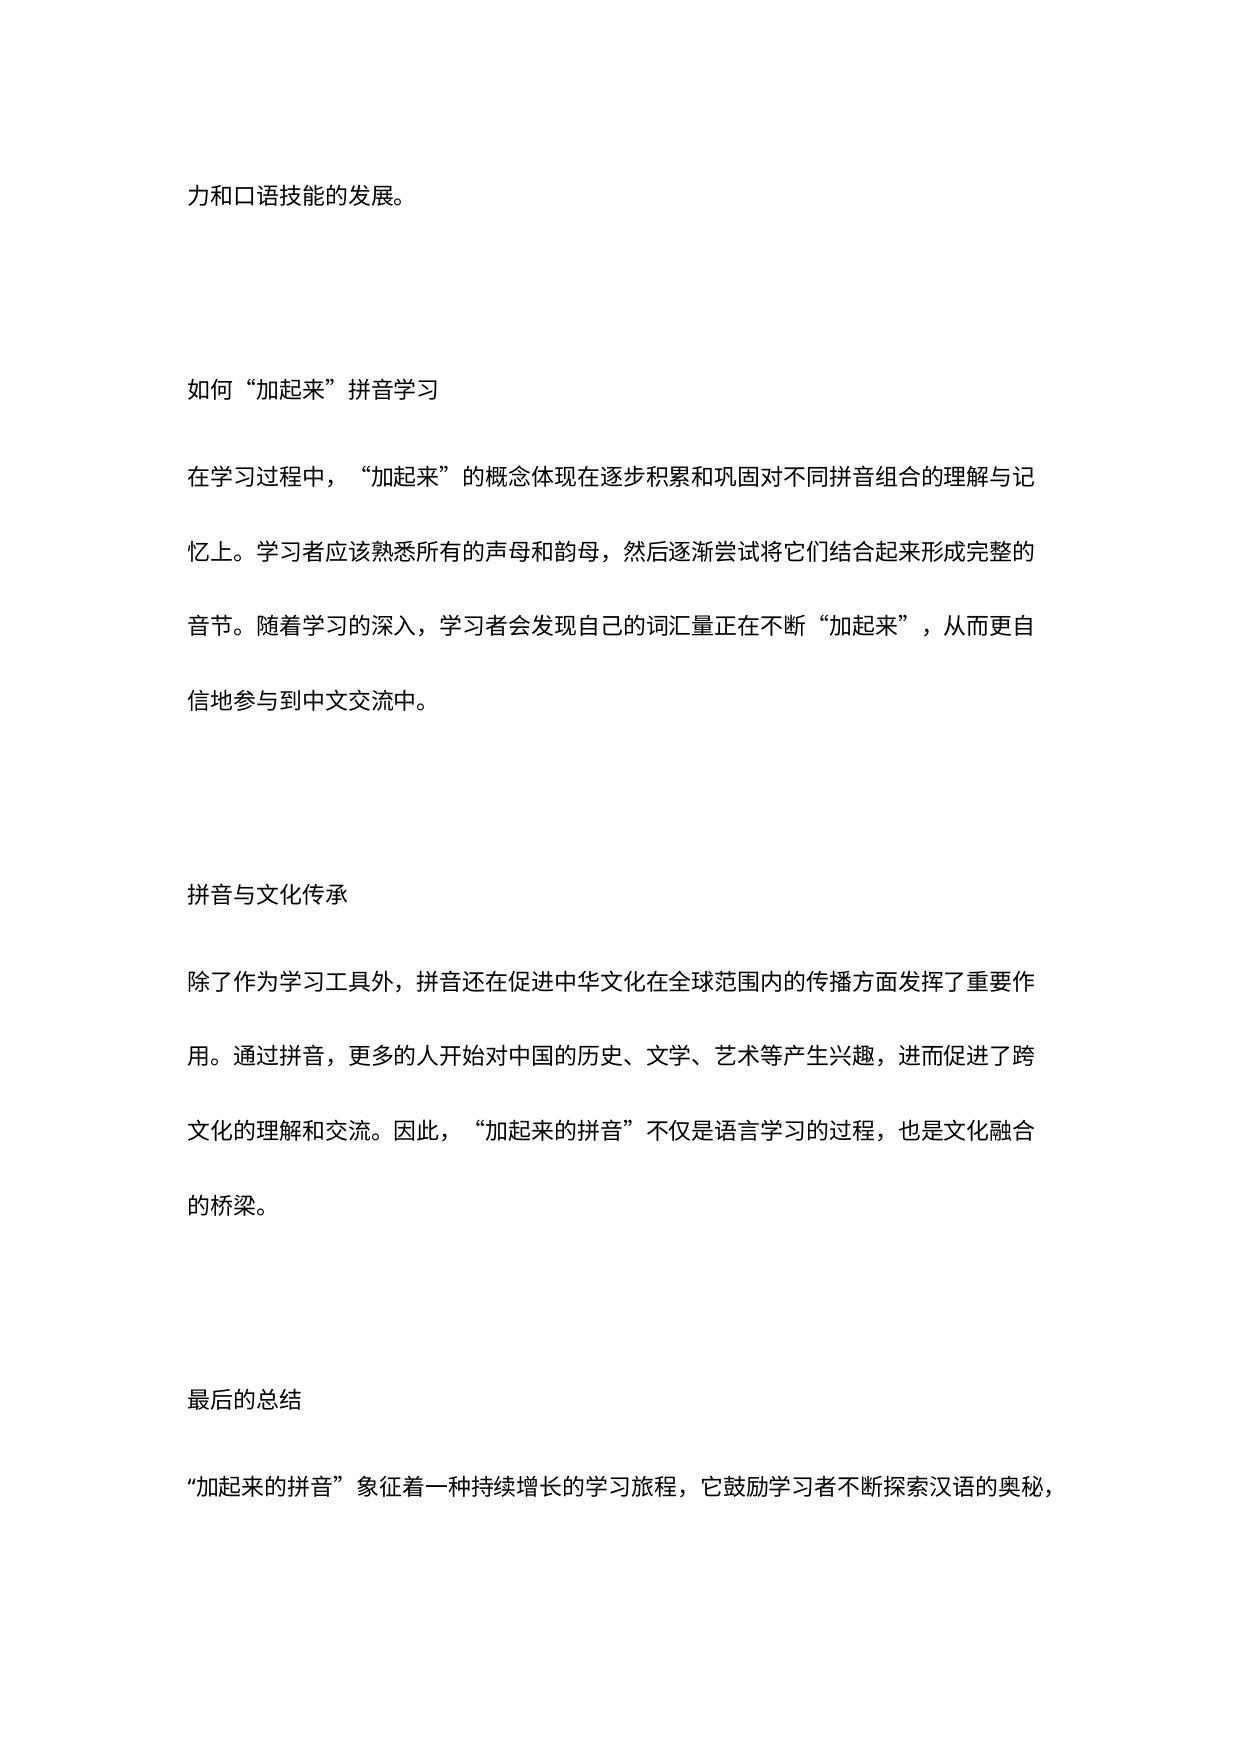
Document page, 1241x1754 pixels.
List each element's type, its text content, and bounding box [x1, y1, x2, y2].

text 在学习过程中，“加起来”的概念体现在逐步积累和巩固对不同拼音组合的理解与记忆上。学习者应该熟悉所有的声母和韵母，然后逐渐尝试将它们结合起来形成完整的音节。随着学习的深入，学习者会发现自己的词汇量正在不断“加起来”，从而更自信地参与到中文交流中。 [187, 443, 1053, 732]
text 如何“加起来”拼音学习 [187, 356, 1053, 421]
text 除了作为学习工具外，拼音还在促进中华文化在全球范围内的传播方面发挥了重要作用。通过拼音，更多的人开始对中国的历史、文学、艺术等产生兴趣，进而促进了跨文化的理解和交流。因此，“加起来的拼音”不仅是语言学习的过程，也是文化融合的桥梁。 [187, 948, 1053, 1237]
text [187, 162, 1053, 227]
text 拼音与文化传承 [187, 861, 1053, 926]
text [187, 1453, 1053, 1518]
text 最后的总结 [187, 1366, 1053, 1431]
